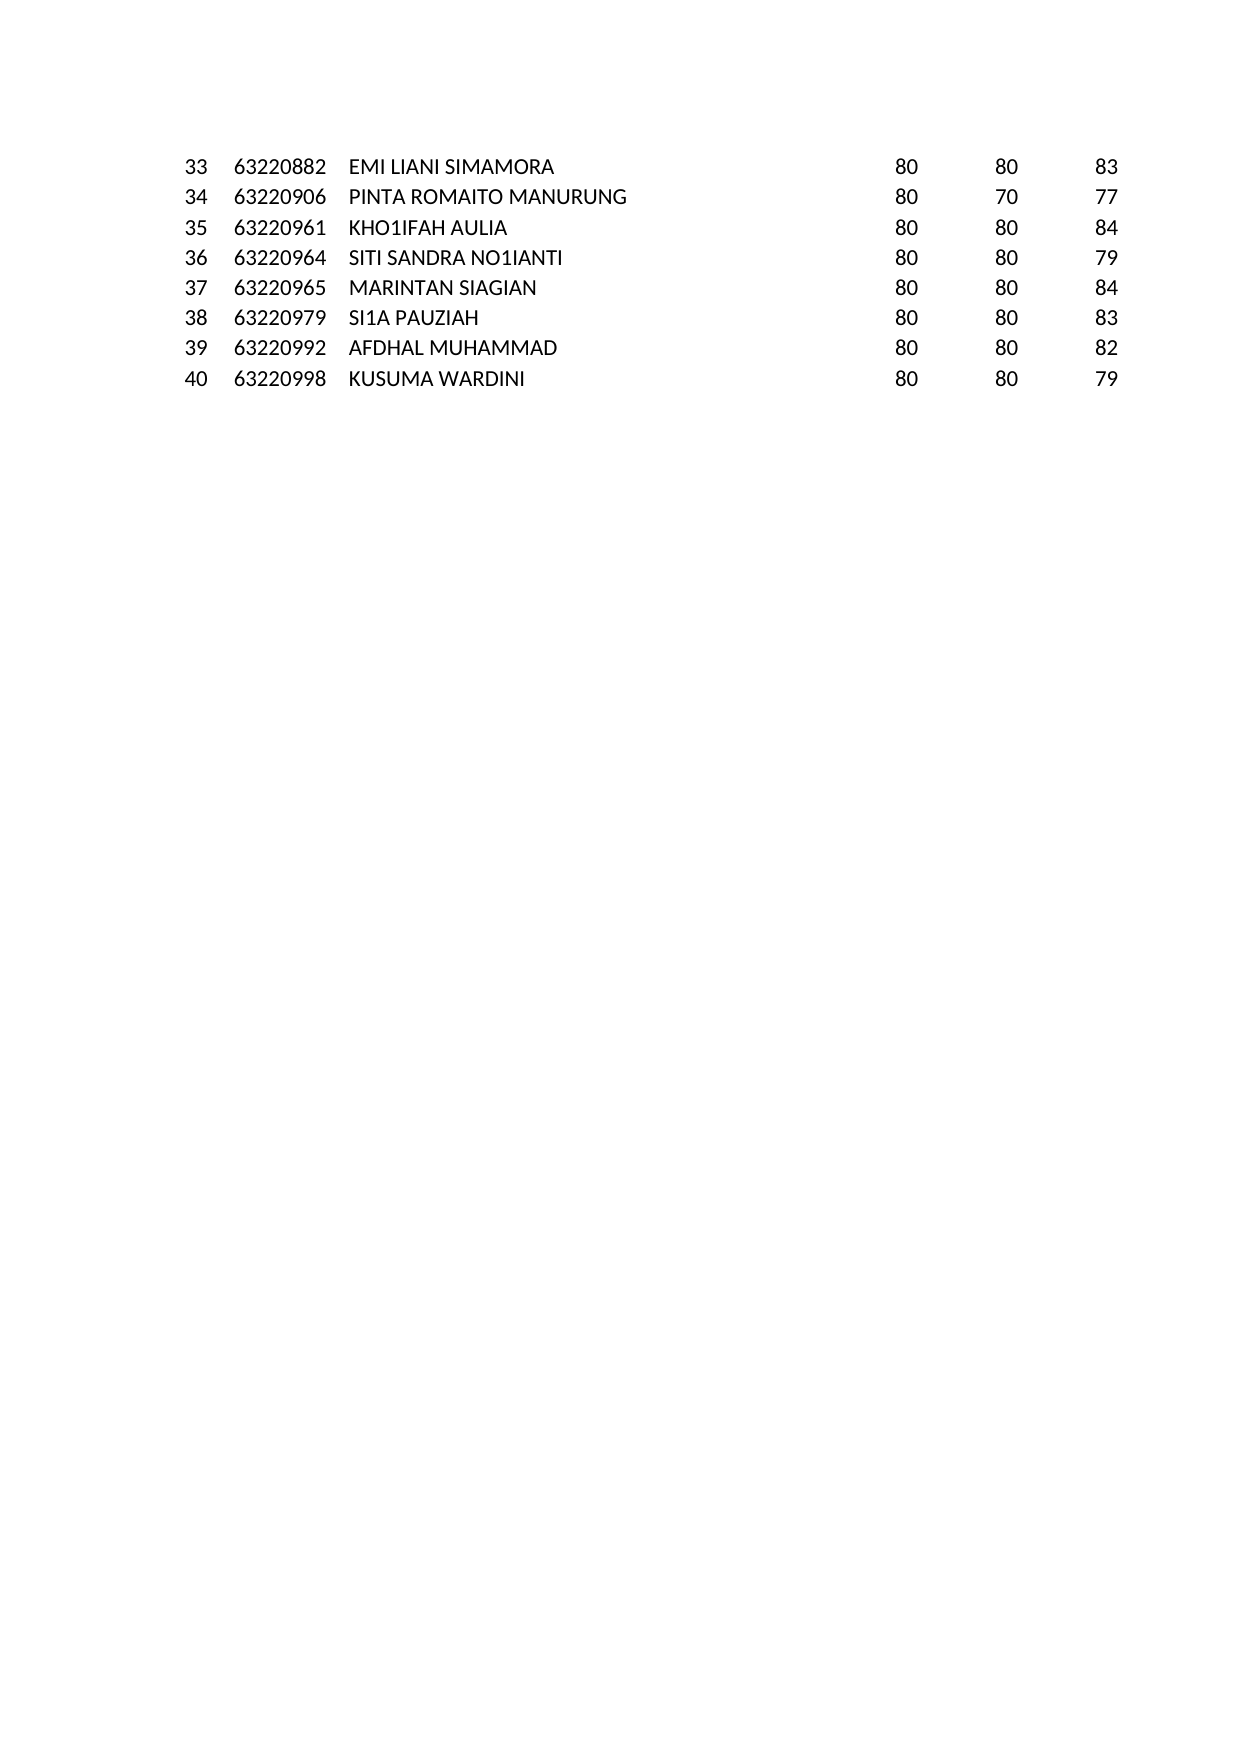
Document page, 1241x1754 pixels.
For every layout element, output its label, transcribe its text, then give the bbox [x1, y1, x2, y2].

table_cell 37 [150, 271, 219, 301]
table_cell 80 [829, 210, 929, 241]
table_cell 33 [150, 150, 219, 180]
table_cell SI1A PAUZIAH [338, 301, 829, 331]
table_cell 63220961 [219, 210, 337, 241]
table_cell 63220992 [219, 331, 337, 361]
table_cell 80 [929, 210, 1029, 241]
table_cell 63220882 [219, 150, 337, 180]
table_cell 80 [929, 241, 1029, 271]
table_cell KHO1IFAH AULIA [338, 210, 829, 241]
table_cell 70 [929, 180, 1029, 210]
table_cell KUSUMA WARDINI [338, 361, 829, 392]
table_cell 80 [829, 331, 929, 361]
table_cell 34 [150, 180, 219, 210]
table_cell 63220998 [219, 361, 337, 392]
table_cell SITI SANDRA NO1IANTI [338, 241, 829, 271]
table_cell 80 [829, 180, 929, 210]
table_cell 80 [929, 361, 1029, 392]
table_cell 35 [150, 210, 219, 241]
table_cell 39 [150, 331, 219, 361]
table_cell 40 [150, 361, 219, 392]
table_cell 80 [829, 361, 929, 392]
table_cell 80 [829, 241, 929, 271]
table_cell 63220979 [219, 301, 337, 331]
table_cell 63220965 [219, 271, 337, 301]
table_cell PINTA ROMAITO MANURUNG [338, 180, 829, 210]
table_cell 83 [1029, 301, 1129, 331]
table_cell 80 [929, 150, 1029, 180]
table_cell 84 [1029, 271, 1129, 301]
table_cell 80 [829, 150, 929, 180]
table_cell 63220964 [219, 241, 337, 271]
table_cell 38 [150, 301, 219, 331]
table_cell 79 [1029, 361, 1129, 392]
table_cell 83 [1029, 150, 1129, 180]
table_cell 80 [929, 331, 1029, 361]
table_cell 82 [1029, 331, 1129, 361]
table_cell AFDHAL MUHAMMAD [338, 331, 829, 361]
table_cell 80 [829, 271, 929, 301]
table_cell MARINTAN SIAGIAN [338, 271, 829, 301]
table_cell 80 [829, 301, 929, 331]
table_cell 36 [150, 241, 219, 271]
table_cell 84 [1029, 210, 1129, 241]
table_cell 79 [1029, 241, 1129, 271]
table_cell 63220906 [219, 180, 337, 210]
table_cell 77 [1029, 180, 1129, 210]
table_cell 80 [929, 301, 1029, 331]
table_cell 80 [929, 271, 1029, 301]
table_cell EMI LIANI SIMAMORA [338, 150, 829, 180]
